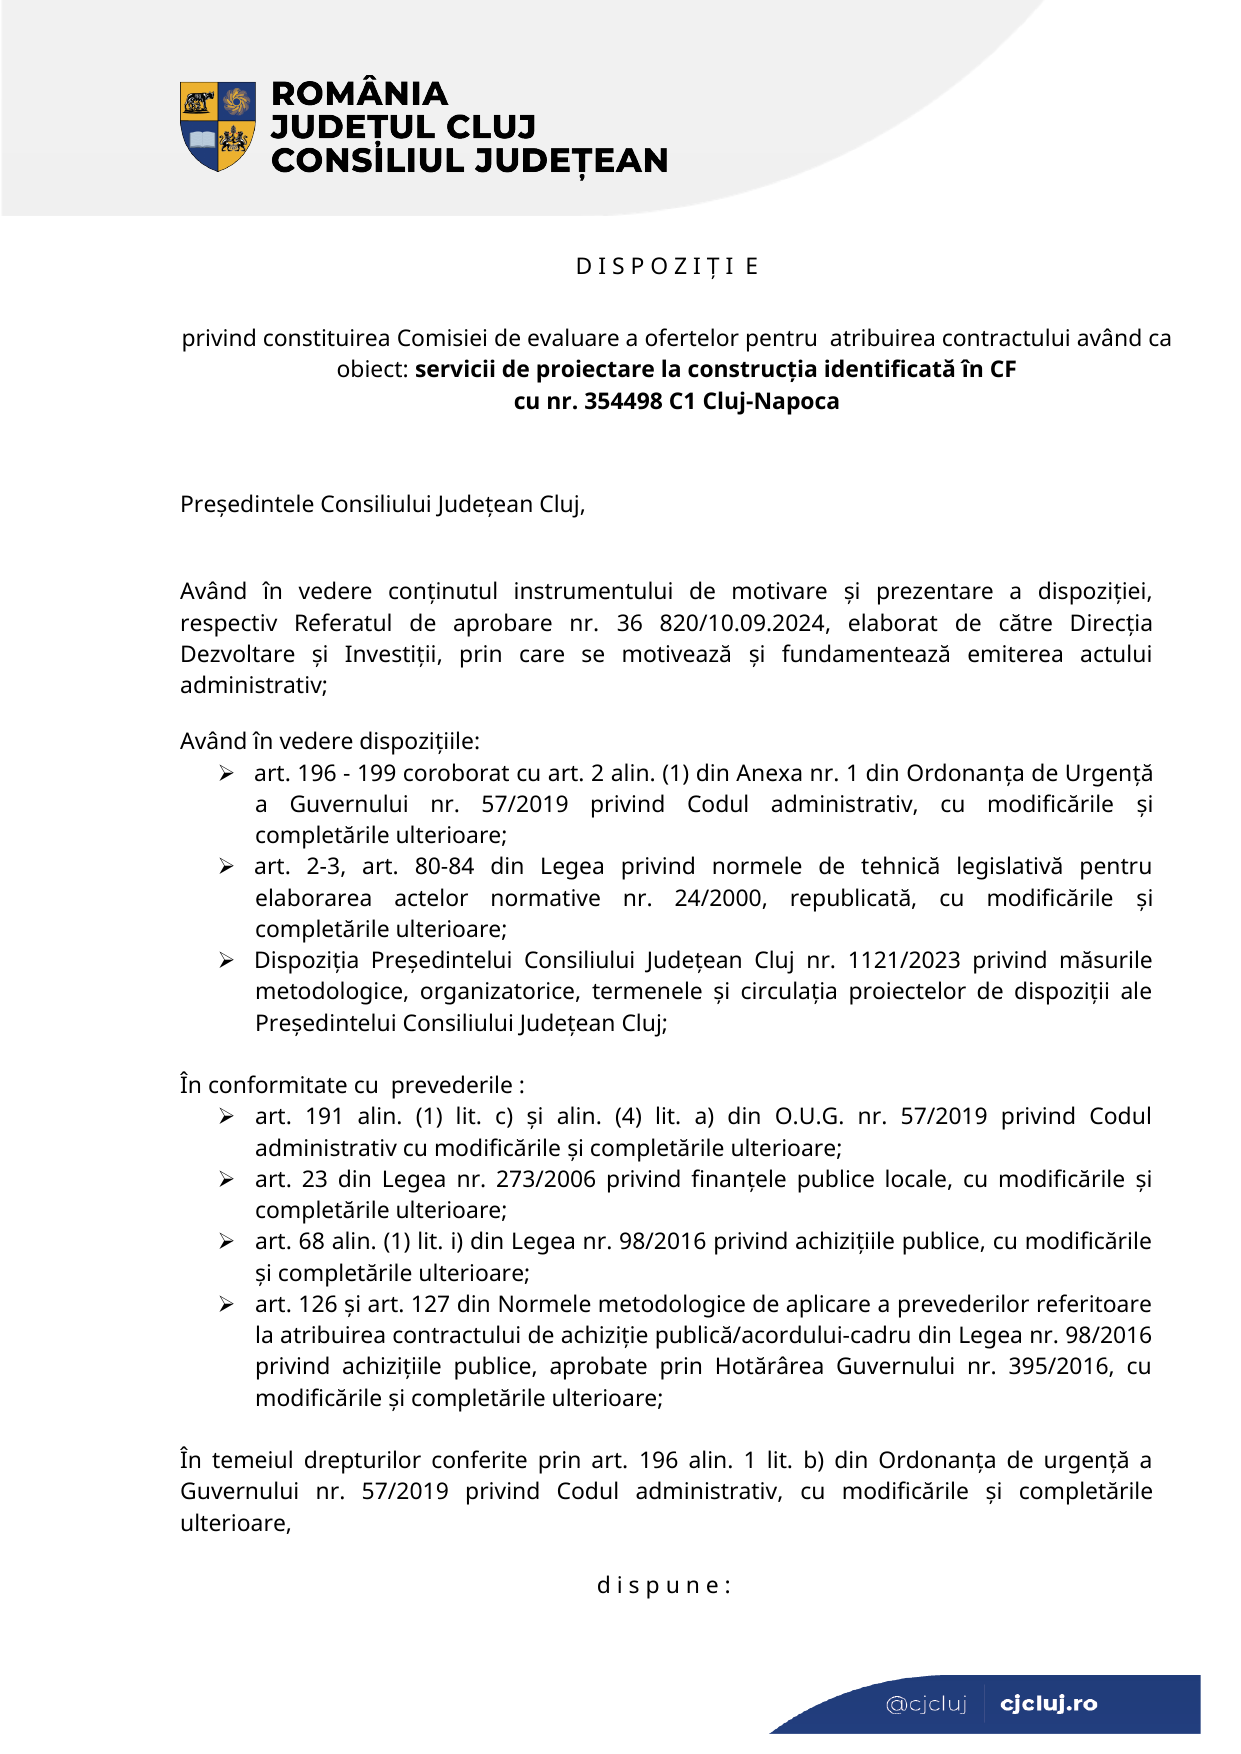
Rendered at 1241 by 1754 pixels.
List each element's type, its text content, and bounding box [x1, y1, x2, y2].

text D I S P O Z I Ţ I E [180, 250, 1153, 281]
picture [768, 1675, 1201, 1734]
list art. 191 alin. (1) lit. c) și alin. (4) lit. a) din O.U.G. nr. 57/2019 privind Codul administrativ cu modificările și completările ulterioare; [217, 1100, 1153, 1163]
list art. 196 - 199 coroborat cu art. 2 alin. (1) din Anexa nr. 1 din Ordonanța de Urgență a Guvernului nr. 57/2019 privind Codul administrativ, cu modificările și completările ulterioare; [217, 756, 1153, 850]
text În conformitate cu prevederile : [180, 1069, 1153, 1100]
text Având în vedere dispozițiile: [180, 725, 1153, 756]
text În temeiul drepturilor conferite prin art. 196 alin. 1 lit. b) din Ordonanța de urgență a Guvernului nr. 57/2019 privind Codul administrativ, cu modificările și completările ulterioare, [180, 1444, 1153, 1538]
text d i s p u n e : [180, 1569, 1147, 1600]
text Preşedintele Consiliului Judeţean Cluj, [180, 488, 1153, 519]
text Având în vedere conținutul instrumentului de motivare și prezentare a dispoziției, respectiv Referatul de aprobare nr. 36 820/10.09.2024, elaborat de către Direcția Dezvoltare şi Investiţii, prin care se motivează și fundamentează emiterea actului administrativ; [180, 575, 1153, 700]
list art. 68 alin. (1) lit. i) din Legea nr. 98/2016 privind achiziţiile publice, cu modificările și completările ulterioare; [217, 1225, 1153, 1288]
text cu nr. 354498 C1 Cluj-Napoca [180, 384, 1174, 416]
list Dispoziția Președintelui Consiliului Județean Cluj nr. 1121/2023 privind măsurile metodologice, organizatorice, termenele şi circulaţia proiectelor de dispoziţii ale Preşedintelui Consiliului Judeţean Cluj; [217, 944, 1153, 1038]
list art. 126 şi art. 127 din Normele metodologice de aplicare a prevederilor referitoare la atribuirea contractului de achiziţie publică/acordului-cadru din Legea nr. 98/2016 privind achiziţiile publice, aprobate prin Hotărârea Guvernului nr. 395/2016, cu modificările și completările ulterioare; [217, 1288, 1153, 1413]
list art. 23 din Legea nr. 273/2006 privind finanțele publice locale, cu modificările și completările ulterioare; [217, 1163, 1153, 1225]
list art. 2-3, art. 80-84 din Legea privind normele de tehnică legislativă pentru elaborarea actelor normative nr. 24/2000, republicată, cu modificările și completările ulterioare; [217, 850, 1153, 944]
picture [180, 75, 667, 181]
text privind constituirea Comisiei de evaluare a ofertelor pentru atribuirea contractului având ca obiect: servicii de proiectare la construcția identificată în CF [180, 322, 1174, 384]
